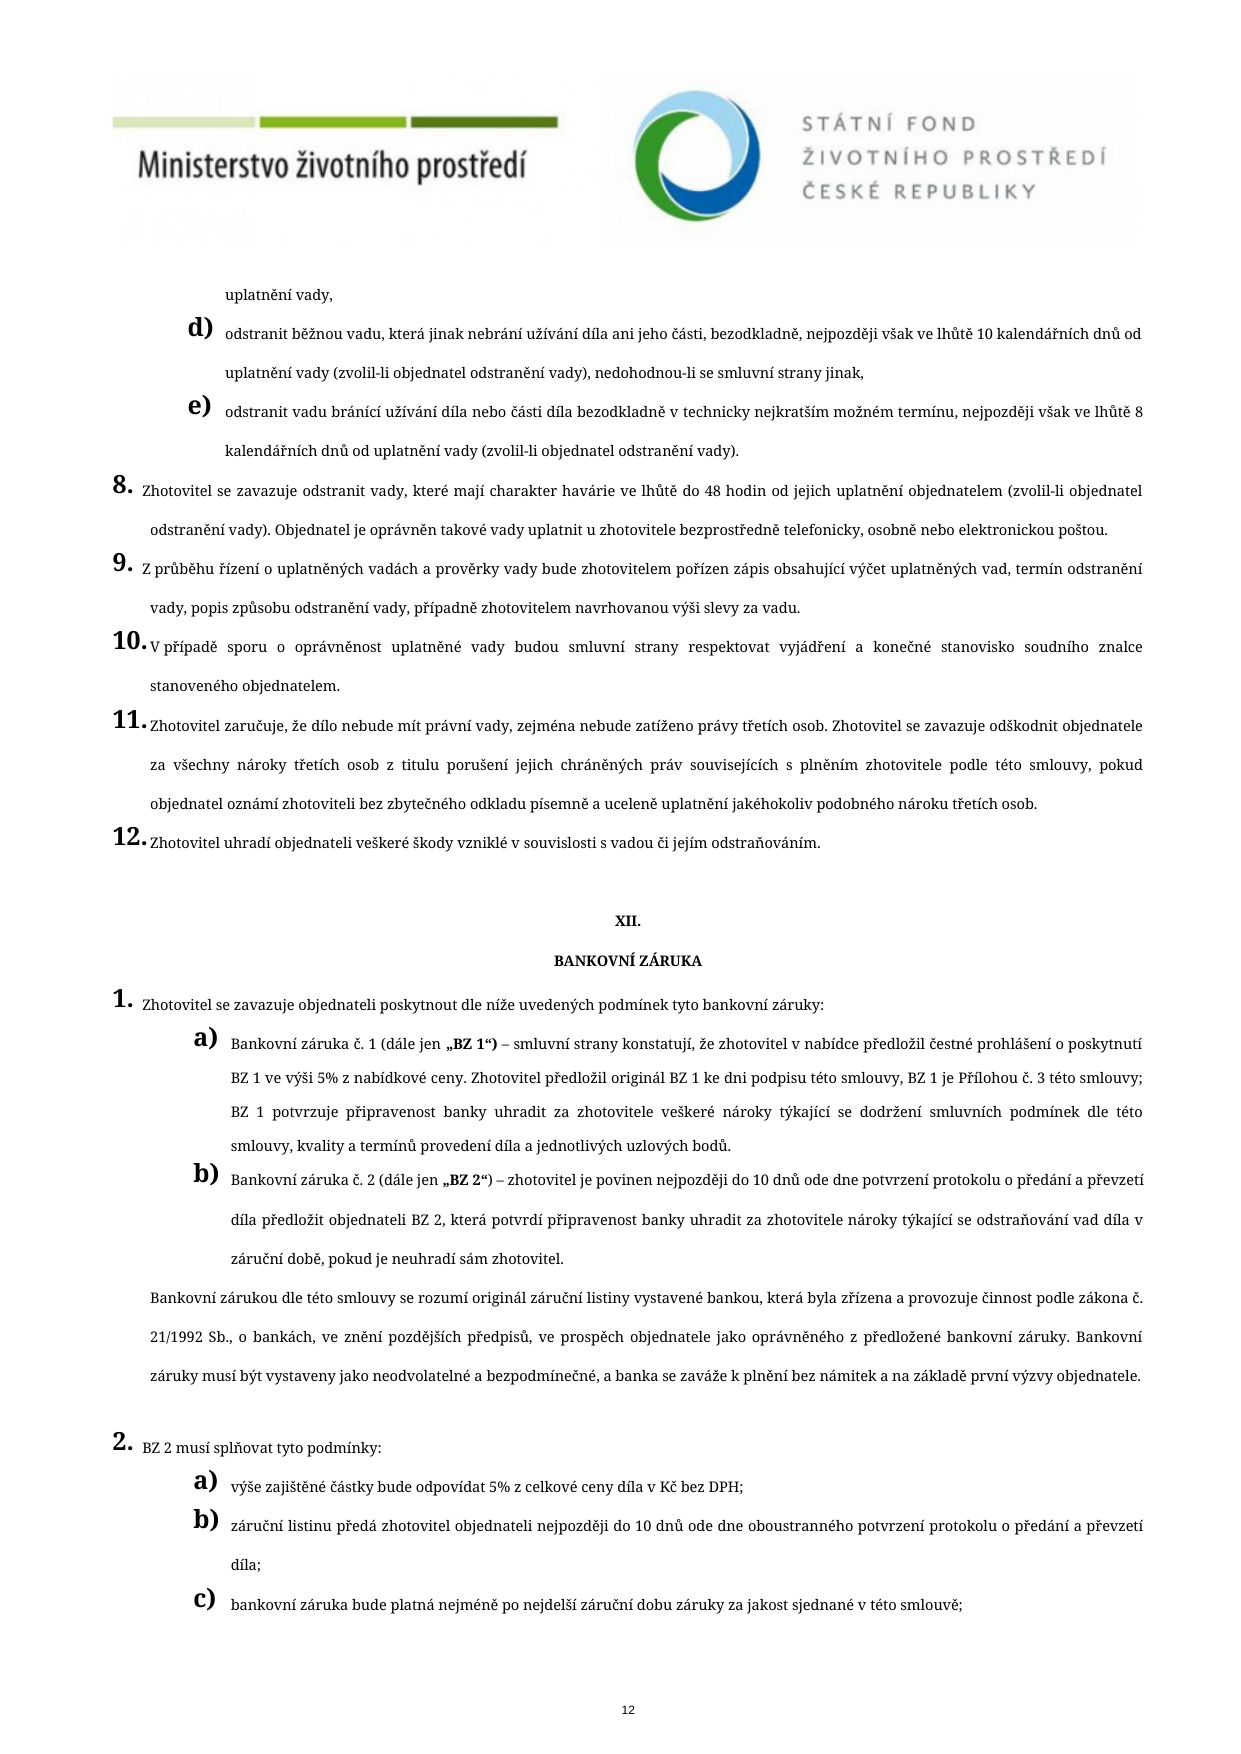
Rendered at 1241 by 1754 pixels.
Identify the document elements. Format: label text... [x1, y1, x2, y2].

text BANKOVNÍ ZÁRUKA [112, 936, 1144, 970]
list výše zajištěné částky bude odpovídat 5% z celkové ceny díla v Kč bez DPH; [193, 1463, 1144, 1497]
list Bankovní záruka č. 1 (dále jen „BZ 1“) – smluvní strany konstatují, že zhotovitel v nabídce předložil čestné prohlášení o poskytnutí BZ 1 ve výši 5% z nabídkové ceny. Zhotovitel předložil originál BZ 1 ke dni podpisu této smlouvy, BZ 1 je Přílohou č. 3 této smlouvy; BZ 1 potvrzuje připravenost banky uhradit za zhotovitele veškeré nároky týkající se dodržení smluvních podmínek dle této smlouvy, kvality a termínů provedení díla a jednotlivých uzlových bodů. [193, 1020, 1144, 1156]
picture [112, 73, 1144, 247]
list bankovní záruka bude platná nejméně po nejdelší záruční dobu záruky za jakost sjednané v této smlouvě; [193, 1580, 1144, 1614]
list odstranit vadu bránící užívání díla nebo části díla bezodkladně v technicky nejkratším možném termínu, nejpozději však ve lhůtě 8 kalendářních dnů od uplatnění vady (zvolil-li objednatel odstranění vady). [187, 388, 1144, 461]
list Zhotovitel uhradí objednateli veškeré škody vzniklé v souvislosti s vadou či jejím odstraňováním. [112, 819, 1144, 853]
list Bankovní zárukou dle této smlouvy se rozumí originál záruční listiny vystavené bankou, která byla zřízena a provozuje činnost podle zákona č. 21/1992 Sb., o bankách, ve znění pozdějších předpisů, ve prospěch objednatele jako oprávněného z předložené bankovní záruky. Bankovní záruky musí být vystaveny jako neodvolatelné a bezpodmínečné, a banka se zaváže k plnění bez námitek a na základě první výzvy objednatele. [150, 1273, 1144, 1386]
list BZ 2 musí splňovat tyto podmínky: [112, 1424, 1144, 1458]
list Z průběhu řízení o uplatněných vadách a prověrky vady bude zhotovitelem pořízen zápis obsahující výčet uplatněných vad, termín odstranění vady, popis způsobu odstranění vady, případně zhotovitelem navrhovanou výši slevy za vadu. [112, 545, 1144, 618]
list odstranit běžnou vadu, která jinak nebrání užívání díla ani jeho části, bezodkladně, nejpozději však ve lhůtě 10 kalendářních dnů od uplatnění vady (zvolil-li objednatel odstranění vady), nedohodnou-li se smluvní strany jinak, [187, 310, 1144, 383]
list Bankovní záruka č. 2 (dále jen „BZ 2“) – zhotovitel je povinen nejpozději do 10 dnů ode dne potvrzení protokolu o předání a převzetí díla předložit objednateli BZ 2, která potvrdí připravenost banky uhradit za zhotovitele nároky týkající se odstraňování vad díla v záruční době, pokud je neuhradí sám zhotovitel. [193, 1156, 1144, 1268]
list Zhotovitel zaručuje, že dílo nebude mít právní vady, zejména nebude zatíženo právy třetích osob. Zhotovitel se zavazuje odškodnit objednatele za všechny nároky třetích osob z titulu porušení jejich chráněných práv souvisejících s plněním zhotovitele podle této smlouvy, pokud objednatel oznámí zhotoviteli bez zbytečného odkladu písemně a uceleně uplatnění jakéhokoliv podobného nároku třetích osob. [112, 701, 1144, 814]
list zahájit bezodkladně práce na odstraňování vady (zvolil-li objednatel odstranění vady), nejpozději však ve lhůtě 80 hodin od uplatnění vady, [187, 271, 1144, 304]
list Zhotovitel se zavazuje odstranit vady, které mají charakter havárie ve lhůtě do 48 hodin od jejich uplatnění objednatelem (zvolil-li objednatel odstranění vady). Objednatel je oprávněn takové vady uplatnit u zhotovitele bezprostředně telefonicky, osobně nebo elektronickou poštou. [112, 466, 1144, 539]
list Zhotovitel se zavazuje objednateli poskytnout dle níže uvedených podmínek tyto bankovní záruky: [112, 981, 1144, 1015]
list záruční listinu předá zhotovitel objednateli nejpozději do 10 dnů ode dne oboustranného potvrzení protokolu o předání a převzetí díla; [193, 1502, 1144, 1575]
text XII. [112, 897, 1144, 931]
list V případě sporu o oprávněnost uplatněné vady budou smluvní strany respektovat vyjádření a konečné stanovisko soudního znalce stanoveného objednatelem. [112, 623, 1144, 696]
